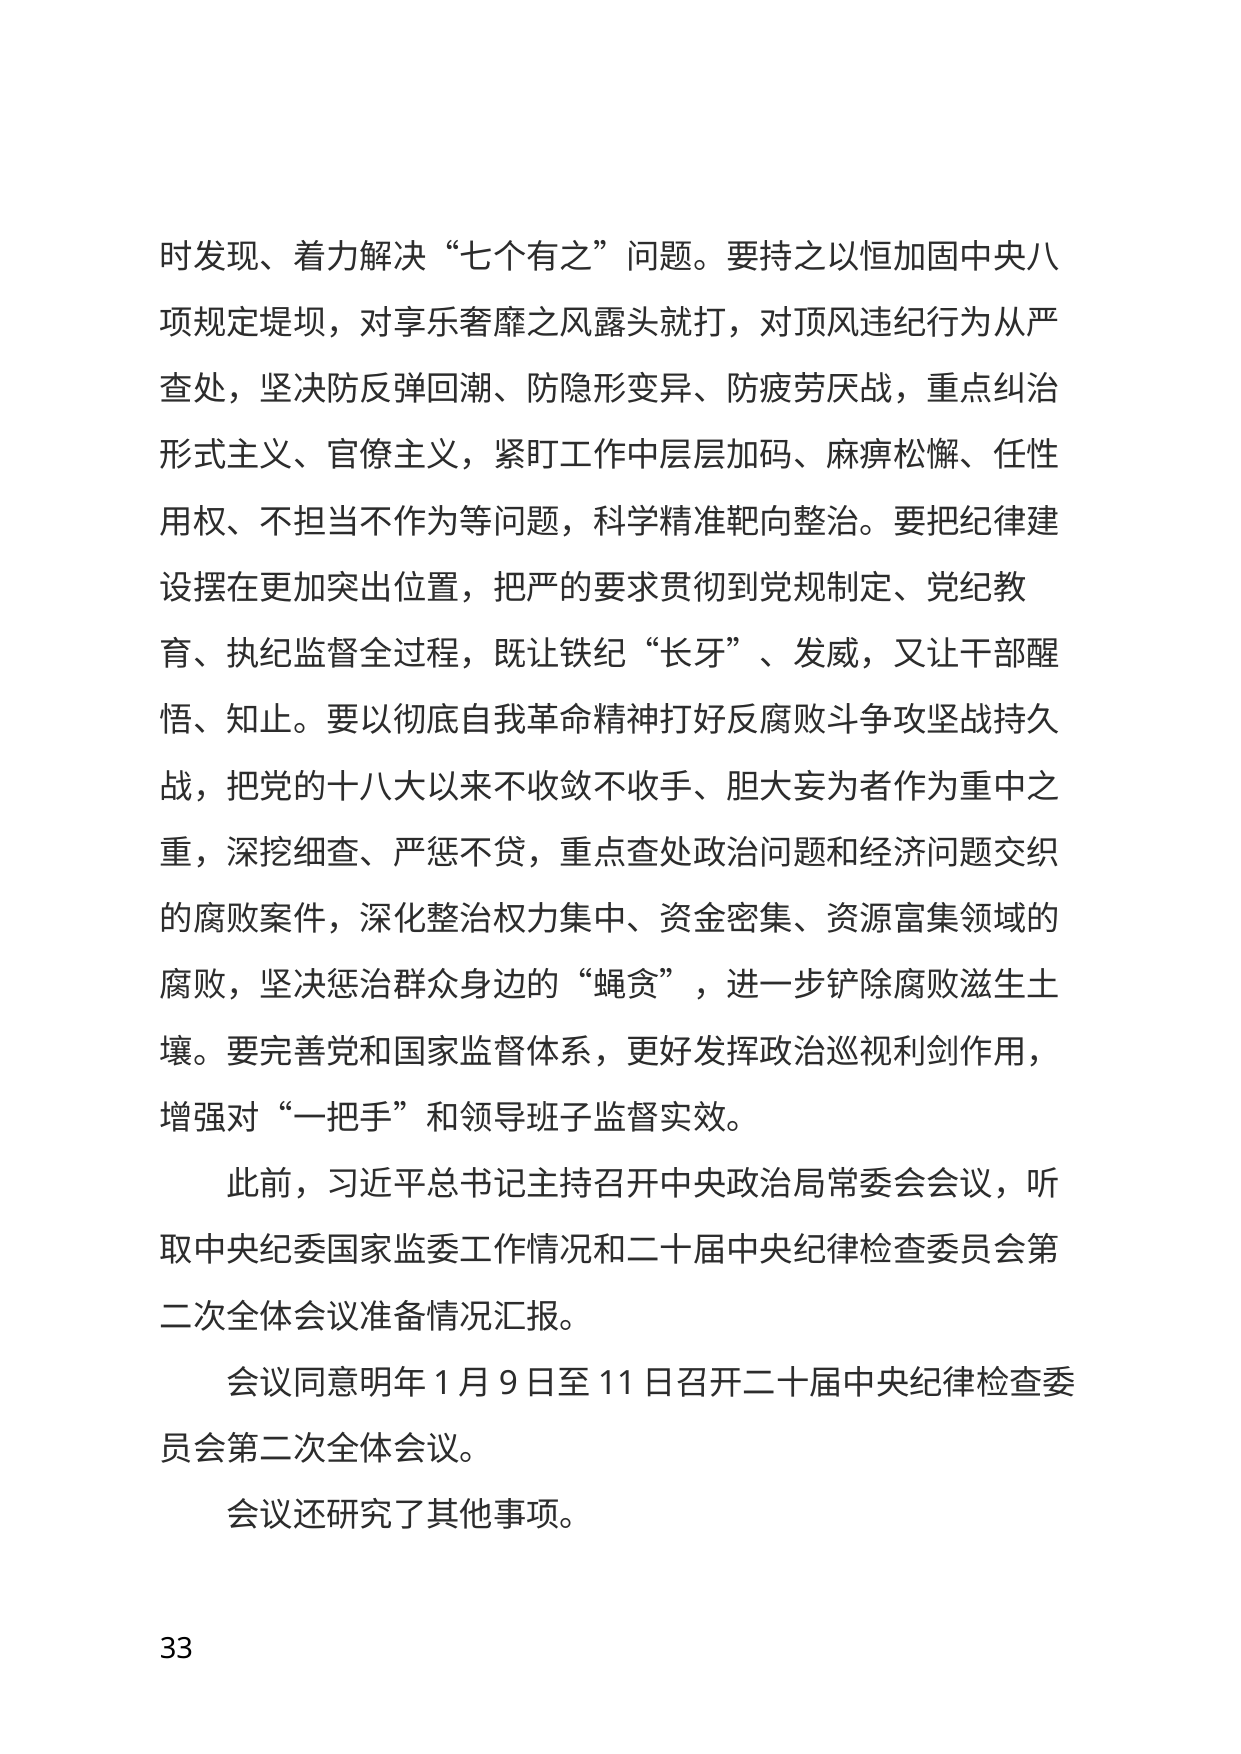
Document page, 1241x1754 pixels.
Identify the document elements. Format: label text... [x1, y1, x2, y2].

text 会议同意明年1月9日至11日召开二十届中央纪律检查委员会第二次全体会议。 [159, 1347, 1081, 1479]
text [159, 220, 1081, 1148]
text 会议还研究了其他事项。 [159, 1479, 1081, 1545]
text 此前，习近平总书记主持召开中央政治局常委会会议，听取中央纪委国家监委工作情况和二十届中央纪律检查委员会第二次全体会议准备情况汇报。 [159, 1148, 1081, 1347]
